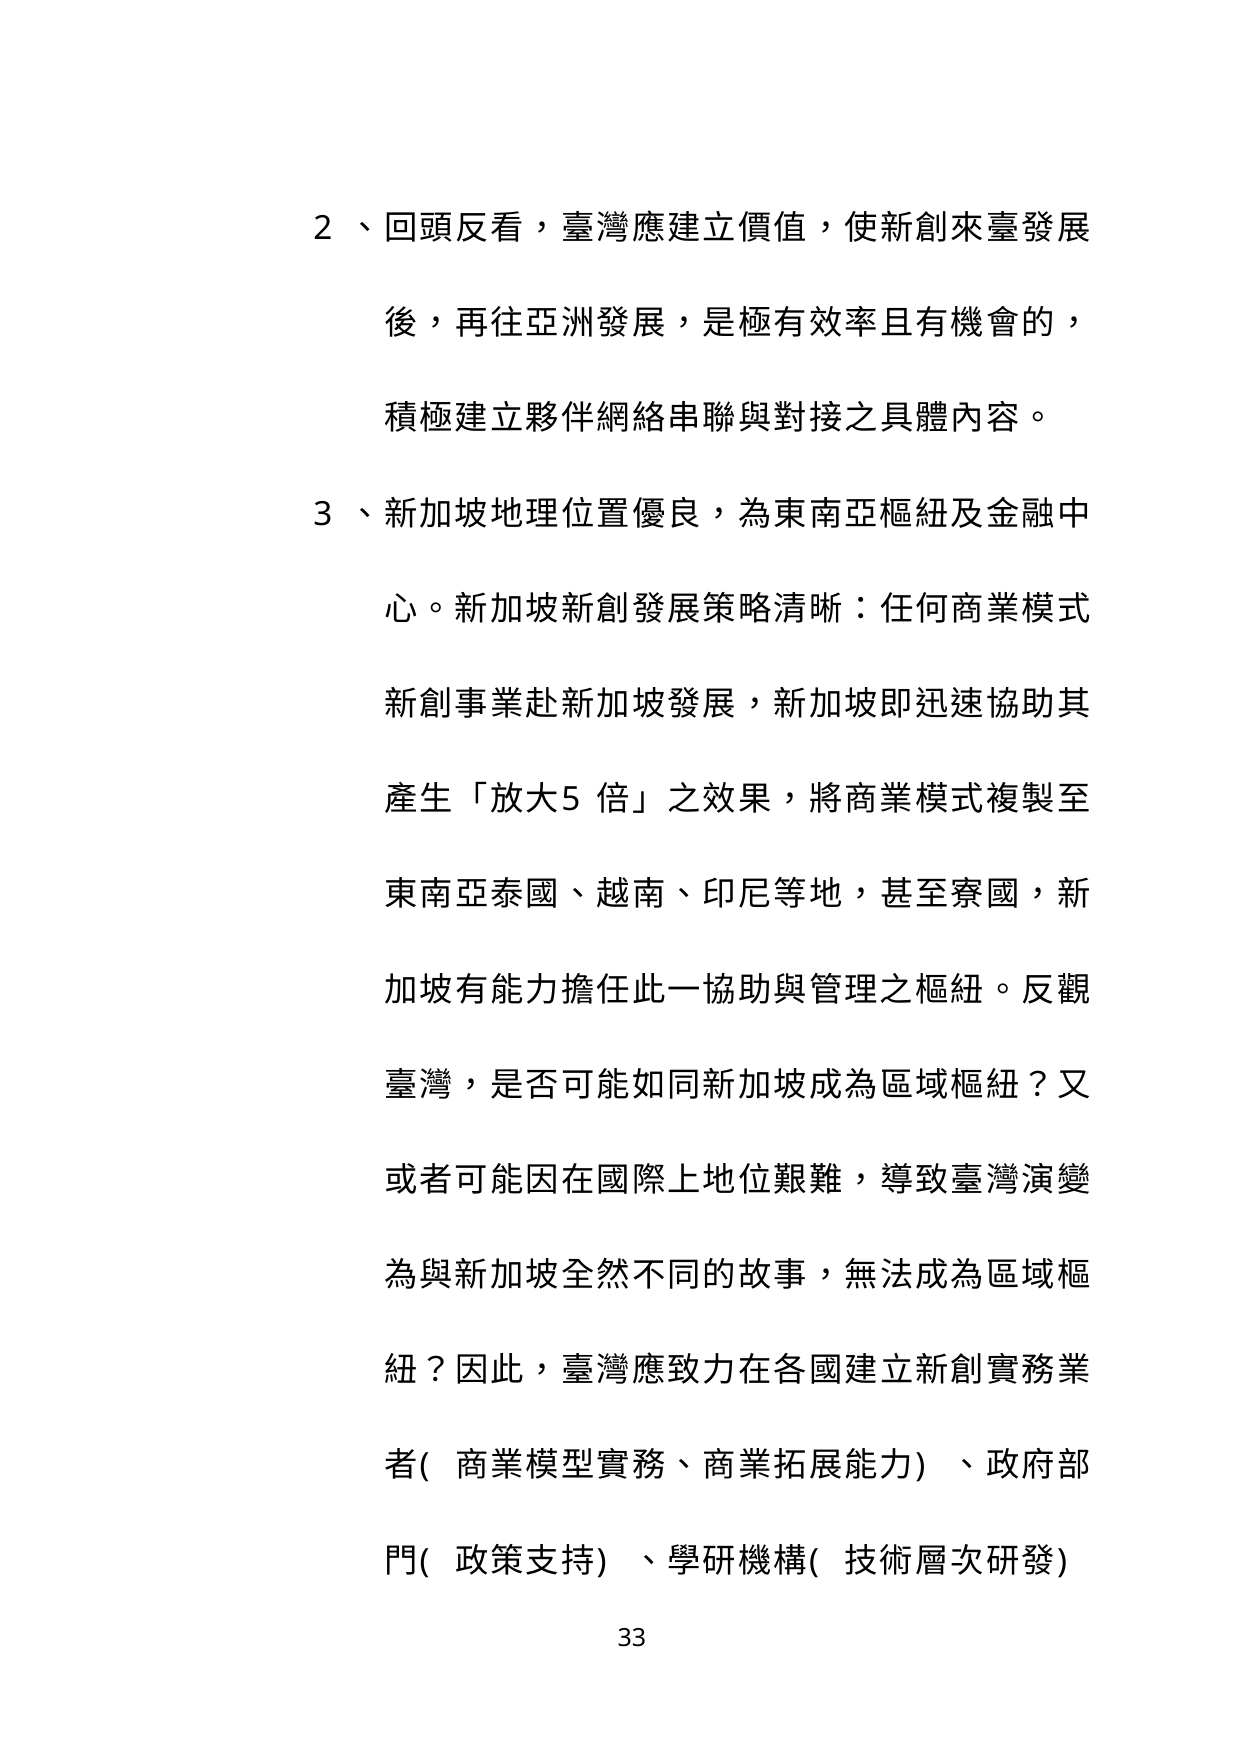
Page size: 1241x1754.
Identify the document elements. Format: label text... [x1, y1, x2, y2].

subtitle 回頭反看，臺灣應建立價值，使新創來臺發展後，再往亞洲發展，是極有效率且有機會的，積極建立夥伴網絡串聯與對接之具體內容。 [296, 177, 1092, 463]
